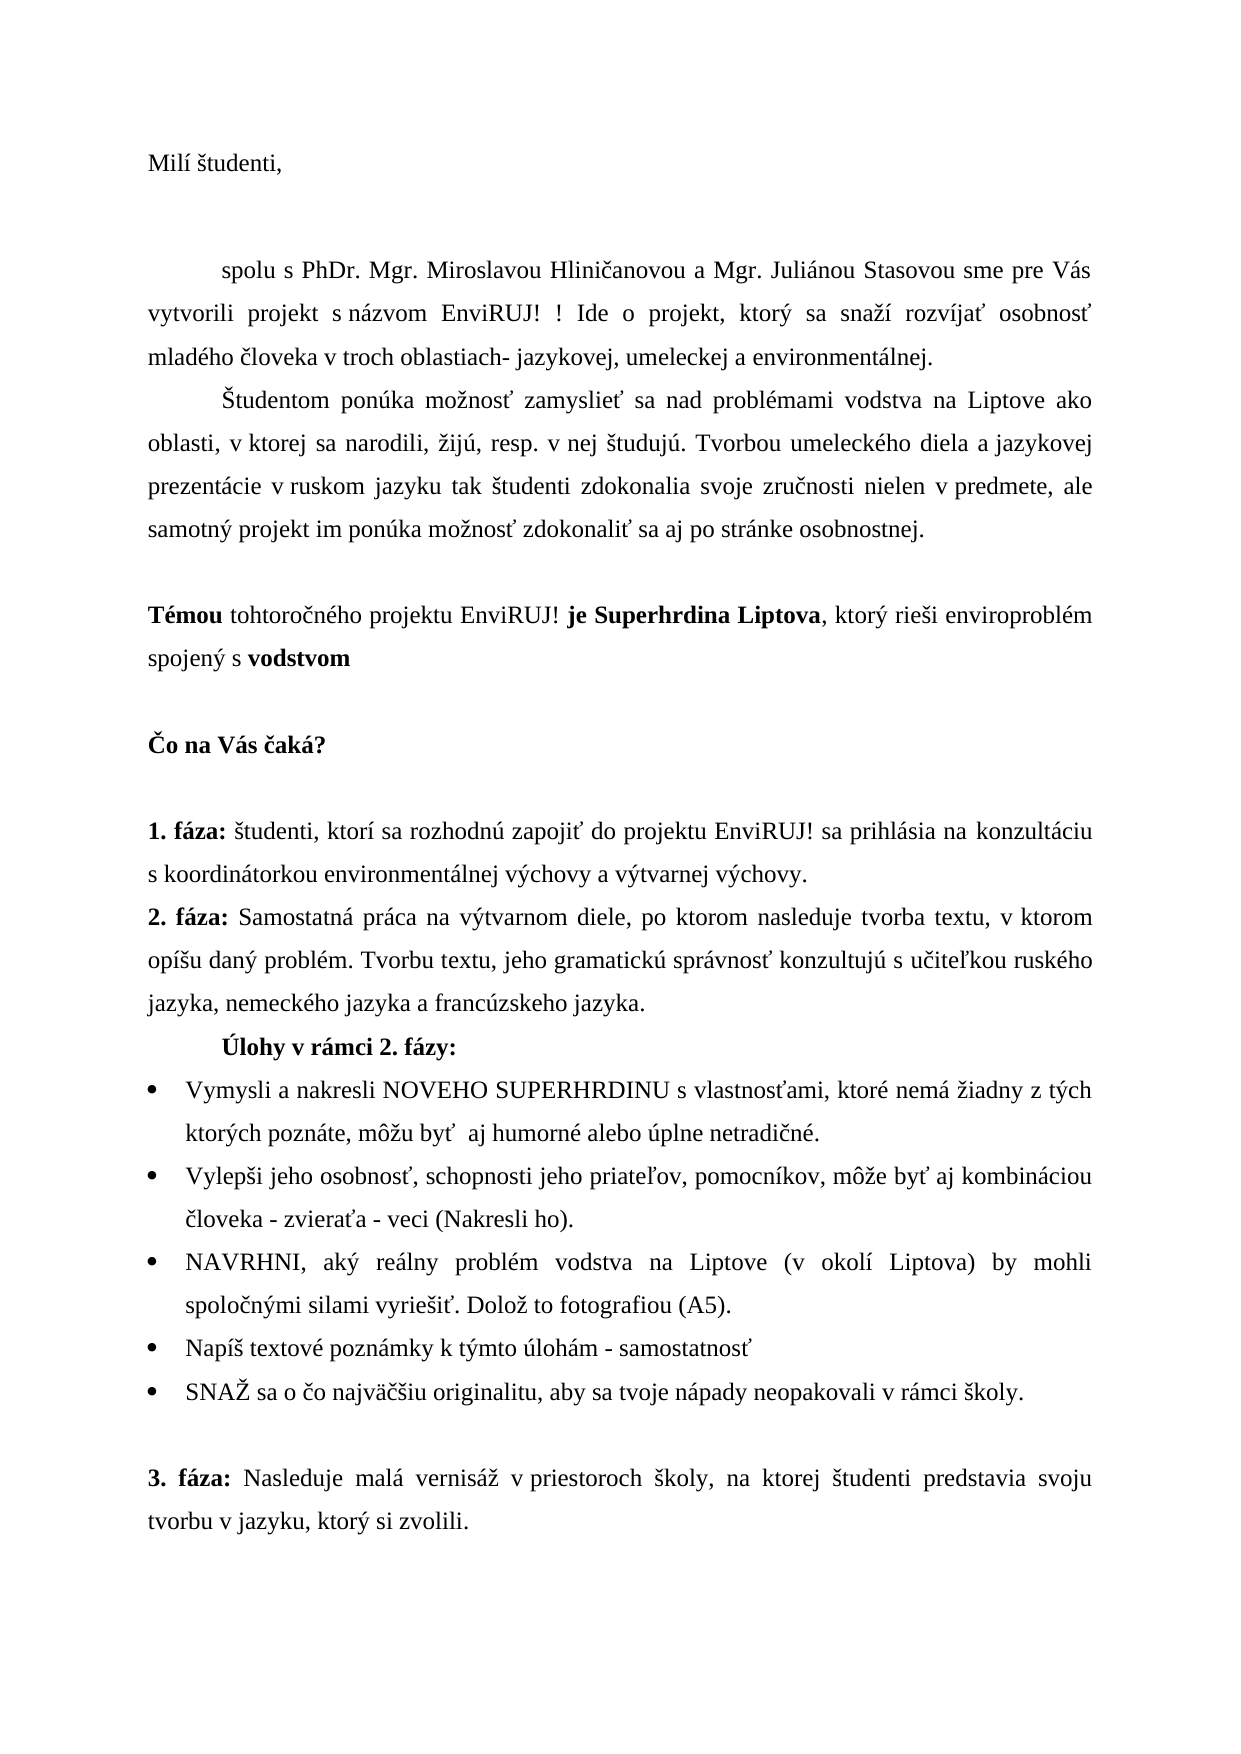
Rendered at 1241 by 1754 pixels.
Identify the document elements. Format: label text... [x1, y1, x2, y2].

text spolu s PhDr. Mgr. Miroslavou Hliničanovou a Mgr. Juliánou Stasovou sme pre Vás vytvorili projekt s názvom EnviRUJ! ! Ide o projekt, ktorý sa snaží rozvíjať osobnosť mladého človeka v troch oblastiach- jazykovej, umeleckej a environmentálnej. [148, 255, 1093, 370]
text Študentom ponúka možnosť zamyslieť sa nad problémami vodstva na Liptove ako oblasti, v ktorej sa narodili, žijú, resp. v nej študujú. Tvorbou umeleckého diela a jazykovej prezentácie v ruskom jazyku tak študenti zdokonalia svoje zručnosti nielen v predmete, ale samotný projekt im ponúka možnosť zdokonaliť sa aj po stránke osobnostnej. [148, 385, 1093, 543]
text 1. fáza: študenti, ktorí sa rozhodnú zapojiť do projektu EnviRUJ! sa prihlásia na konzultáciu s koordinátorkou environmentálnej výchovy a výtvarnej výchovy. [148, 816, 1093, 888]
list NAVRHNI, aký reálny problém vodstva na Liptove (v okolí Liptova) by mohli spoločnými silami vyriešiť. Dolož to fotografiou (A5). [148, 1247, 1093, 1319]
text 2. fáza: Samostatná práca na výtvarnom diele, po ktorom nasleduje tvorba textu, v ktorom opíšu daný problém. Tvorbu textu, jeho gramatickú správnosť konzultujú s učiteľkou ruského jazyka, nemeckého jazyka a francúzskeho jazyka. [148, 902, 1093, 1017]
text Čo na Vás čaká? [148, 730, 1093, 758]
text Úlohy v rámci 2. fázy: [148, 1032, 1093, 1060]
list Napíš textové poznámky k týmto úlohám - samostatnosť [148, 1333, 1093, 1362]
text Milí študenti, [148, 148, 1093, 176]
list Vymysli a nakresli NOVEHO SUPERHRDINU s vlastnosťami, ktoré nemá žiadny z tých ktorých poznáte, môžu byť aj humorné alebo úplne netradičné. [148, 1075, 1093, 1147]
text 3. fáza: Nasleduje malá vernisáž v priestoroch školy, na ktorej študenti predstavia svoju tvorbu v jazyku, ktorý si zvolili. [148, 1463, 1093, 1535]
list SNAŽ sa o čo najväčšiu originalitu, aby sa tvoje nápady neopakovali v rámci školy. [148, 1377, 1093, 1405]
list Vylepši jeho osobnosť, schopnosti jeho priateľov, pomocníkov, môže byť aj kombináciou človeka - zvieraťa - veci (Nakresli ho). [148, 1161, 1093, 1233]
text Témou tohtoročného projektu EnviRUJ! je Superhrdina Liptova, ktorý rieši enviroproblém spojený s vodstvom [148, 600, 1093, 672]
